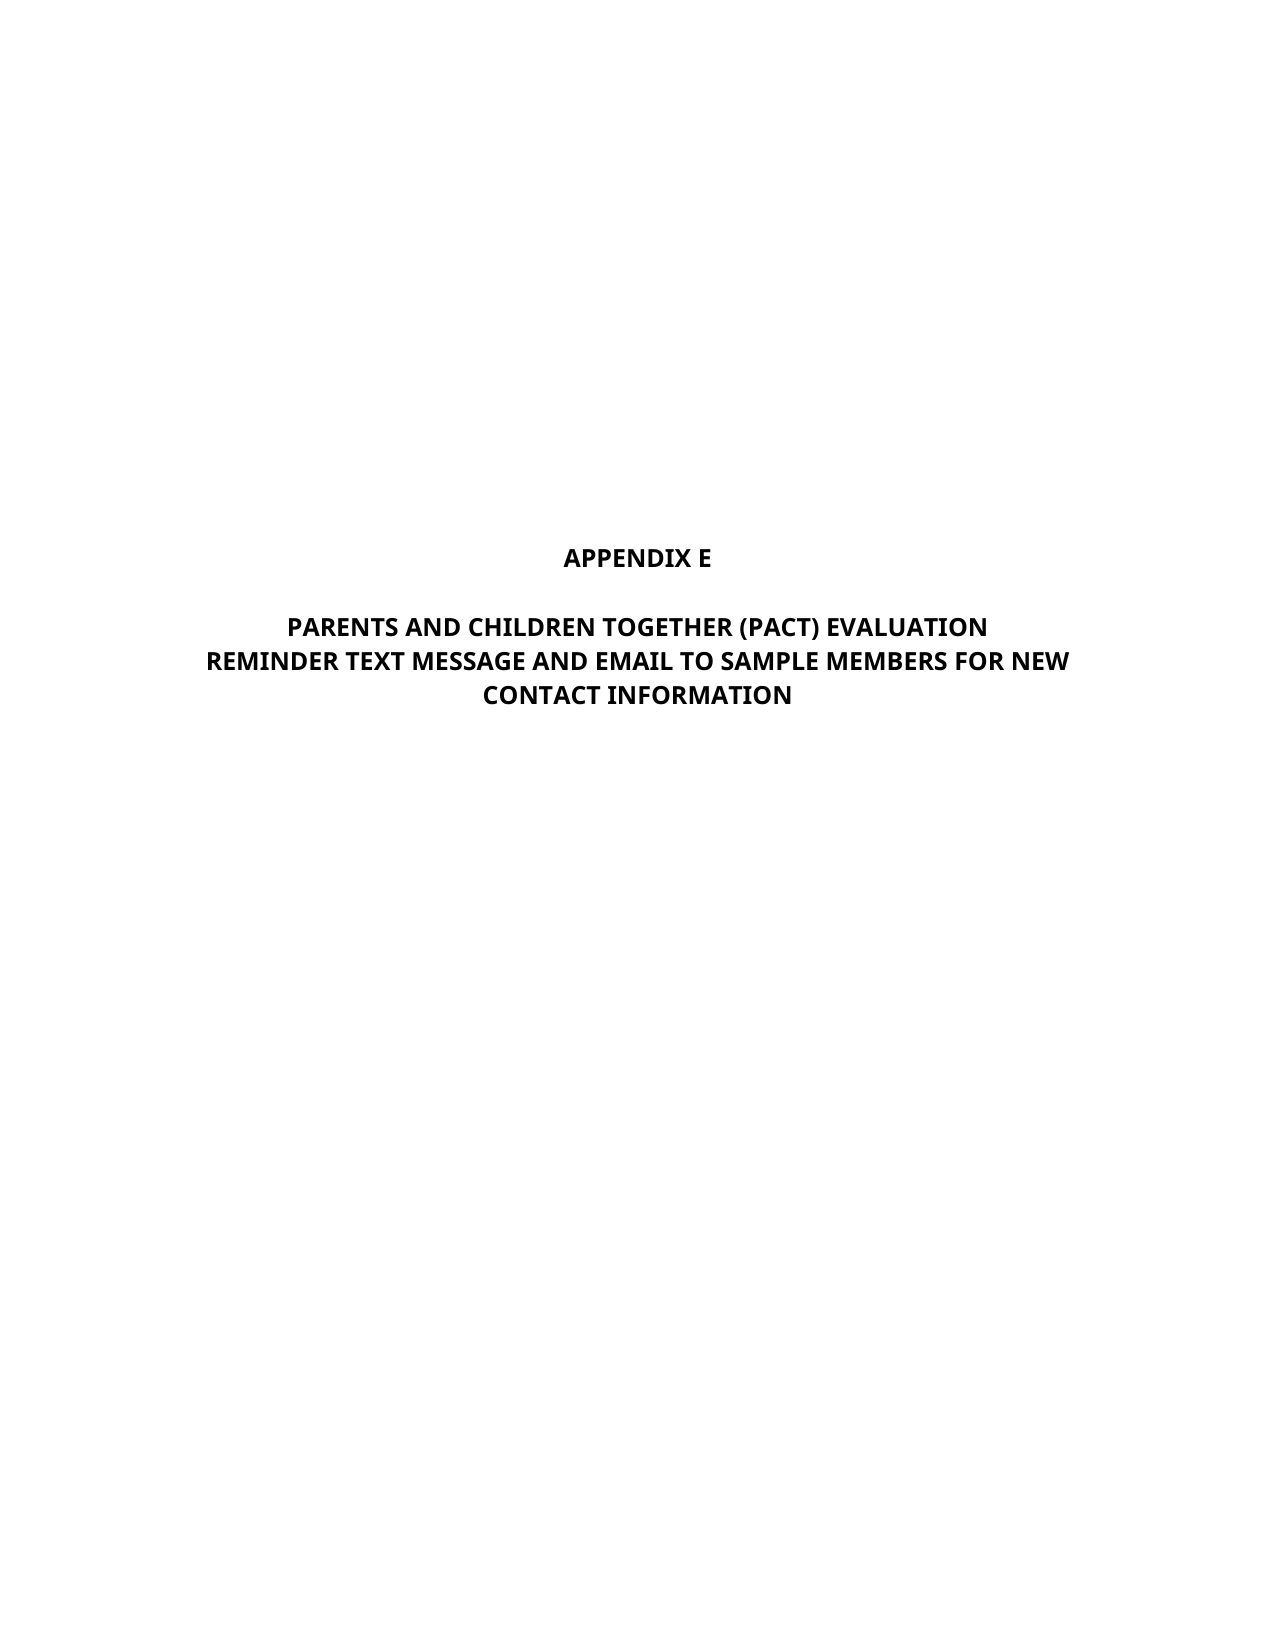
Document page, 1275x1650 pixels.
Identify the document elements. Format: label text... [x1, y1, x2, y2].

subtitle APPENDIX E [150, 541, 1125, 575]
subtitle PARENTS AND CHILDREN TOGETHER (PACT) EVALUATION [150, 609, 1125, 643]
subtitle REMINDER TEXT MESSAGE AND EMAIL TO SAMPLE MEMBERS FOR NEW CONTACT INFORMATION [150, 643, 1125, 711]
